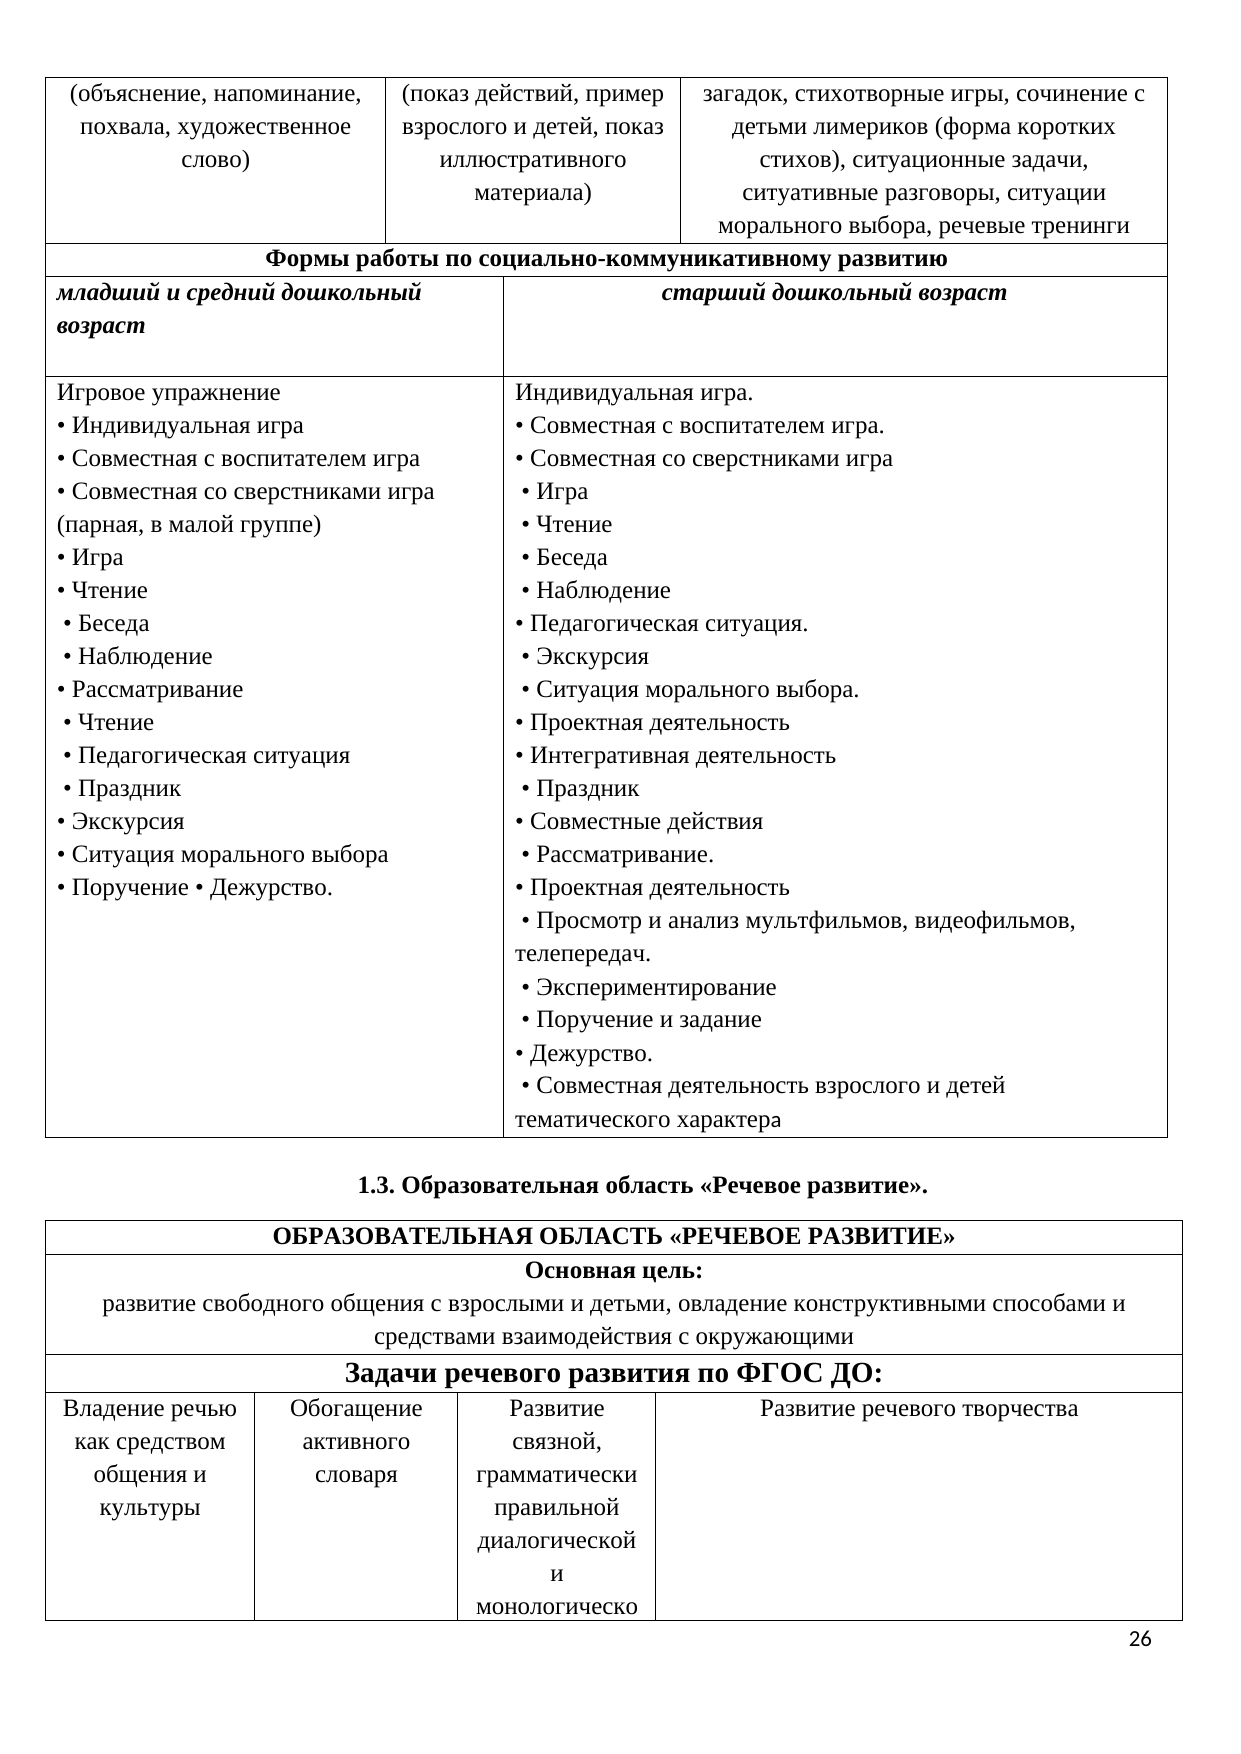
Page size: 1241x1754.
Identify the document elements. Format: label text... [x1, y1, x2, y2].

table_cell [656, 1393, 1182, 1620]
table_header ОБРАЗОВАТЕЛЬНАЯ ОБЛАСТЬ «РЕЧЕВОЕ РАЗВИТИЕ» [46, 1221, 1182, 1254]
table_cell старший дошкольный возраст [504, 277, 1167, 376]
table_cell младший и средний дошкольный возраст [46, 277, 503, 376]
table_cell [681, 78, 1167, 242]
table_cell Индивидуальная игра. • Совместная с воспитателем игра. • Совместная со сверстниками игра • Игра • Чтение • Беседа • Наблюдение • Педагогическая ситуация. • Экскурсия • Ситуация морального выбора. • Проектная деятельность • Интегративная деятельность • Праздник • Совместные действия • Рассматривание. • Проектная деятельность • Просмотр и анализ мультфильмов, видеофильмов, телепередач. • Экспериментирование • Поручение и задание • Дежурство. • Совместная деятельность взрослого и детей тематического характера [504, 377, 1167, 1137]
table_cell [46, 1393, 254, 1620]
list 1.3. Образовательная область «Речевое развитие». [134, 1171, 1152, 1199]
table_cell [255, 1393, 457, 1620]
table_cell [46, 78, 385, 242]
table_cell Игровое упражнение • Индивидуальная игра • Совместная с воспитателем игра • Совместная со сверстниками игра (парная, в малой группе) • Игра • Чтение • Беседа • Наблюдение • Рассматривание • Чтение • Педагогическая ситуация • Праздник • Экскурсия • Ситуация морального выбора • Поручение • Дежурство. [46, 377, 503, 1137]
table_cell Задачи речевого развития по ФГОС ДО: [46, 1355, 1182, 1392]
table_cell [458, 1393, 655, 1620]
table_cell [386, 78, 680, 242]
table_cell Формы работы по социально-коммуникативному развитию [46, 244, 1167, 276]
table_cell Основная цель: развитие свободного общения с взрослыми и детьми, овладение конструктивными способами и средствами взаимодействия с окружающими [46, 1255, 1182, 1354]
